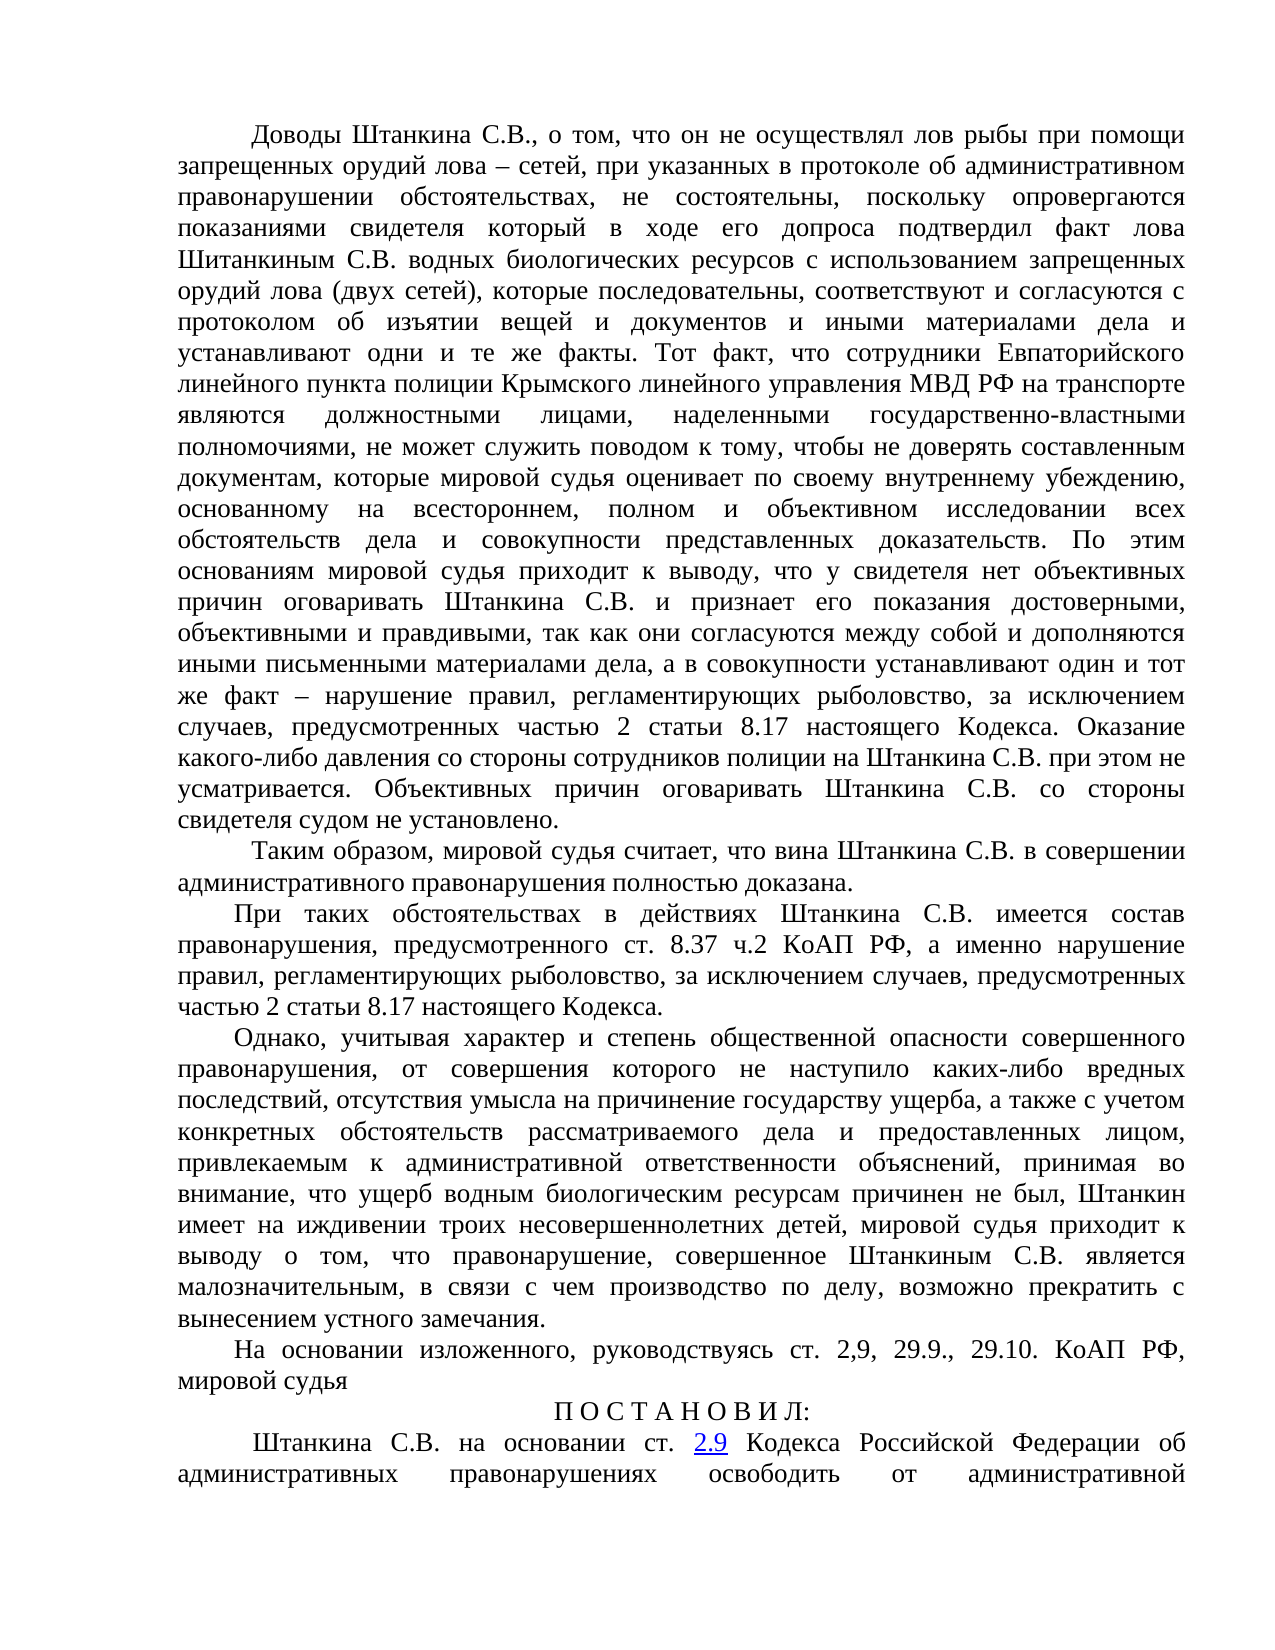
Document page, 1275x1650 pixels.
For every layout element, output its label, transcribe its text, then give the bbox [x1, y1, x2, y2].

text Однако, учитывая характер и степень общественной опасности совершенного правонарушения, от совершения которого не наступило каких-либо вредных последствий, отсутствия умысла на причинение государству ущерба, а также с учетом конкретных обстоятельств рассматриваемого дела и предоставленных лицом, привлекаемым к административной ответственности объяснений, принимая во внимание, что ущерб водным биологическим ресурсам причинен не был, Штанкин имеет на иждивении троих несовершеннолетних детей, мировой судья приходит к выводу о том, что правонарушение, совершенное Штанкиным С.В. является малозначительным, в связи с чем производство по делу, возможно прекратить с вынесением устного замечания. [177, 1021, 1186, 1333]
text Доводы Штанкина С.В., о том, что он не осуществлял лов рыбы при помощи запрещенных орудий лова – сетей, при указанных в протоколе об административном правонарушении обстоятельствах, не состоятельны, поскольку опровергаются показаниями свидетеля который в ходе его допроса подтвердил факт лова Шитанкиным С.В. водных биологических ресурсов с использованием запрещенных орудий лова (двух сетей), которые последовательны, соответствуют и согласуются с протоколом об изъятии вещей и документов и иными материалами дела и устанавливают одни и те же факты. Тот факт, что сотрудники Евпаторийского линейного пункта полиции Крымского линейного управления МВД РФ на транспорте являются должностными лицами, наделенными государственно-властными полномочиями, не может служить поводом к тому, чтобы не доверять составленным документам, которые мировой судья оценивает по своему внутреннему убеждению, основанному на всестороннем, полном и объективном исследовании всех обстоятельств дела и совокупности представленных доказательств. По этим основаниям мировой судья приходит к выводу, что у свидетеля нет объективных причин оговаривать Штанкина С.В. и признает его показания достоверными, объективными и правдивыми, так как они согласуются между собой и дополняются иными письменными материалами дела, а в совокупности устанавливают один и тот же факт – нарушение правил, регламентирующих рыболовство, за исключением случаев, предусмотренных частью 2 статьи 8.17 настоящего Кодекса. Оказание какого-либо давления со стороны сотрудников полиции на Штанкина С.В. при этом не усматривается. Объективных причин оговаривать Штанкина С.В. со стороны свидетеля судом не установлено. [177, 118, 1186, 834]
text При таких обстоятельствах в действиях Штанкина С.В. имеется состав правонарушения, предусмотренного ст. 8.37 ч.2 КоАП РФ, а именно нарушение правил, регламентирующих рыболовство, за исключением случаев, предусмотренных частью 2 статьи 8.17 настоящего Кодекса. [177, 897, 1186, 1021]
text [177, 1426, 1186, 1488]
text Таким образом, мировой судья считает, что вина Штанкина С.В. в совершении административного правонарушения полностью доказана. [177, 834, 1186, 897]
text П О С Т А Н О В И Л: [177, 1395, 1186, 1426]
text На основании изложенного, руководствуясь ст. 2,9, 29.9., 29.10. КоАП РФ, мировой судья [177, 1333, 1186, 1395]
